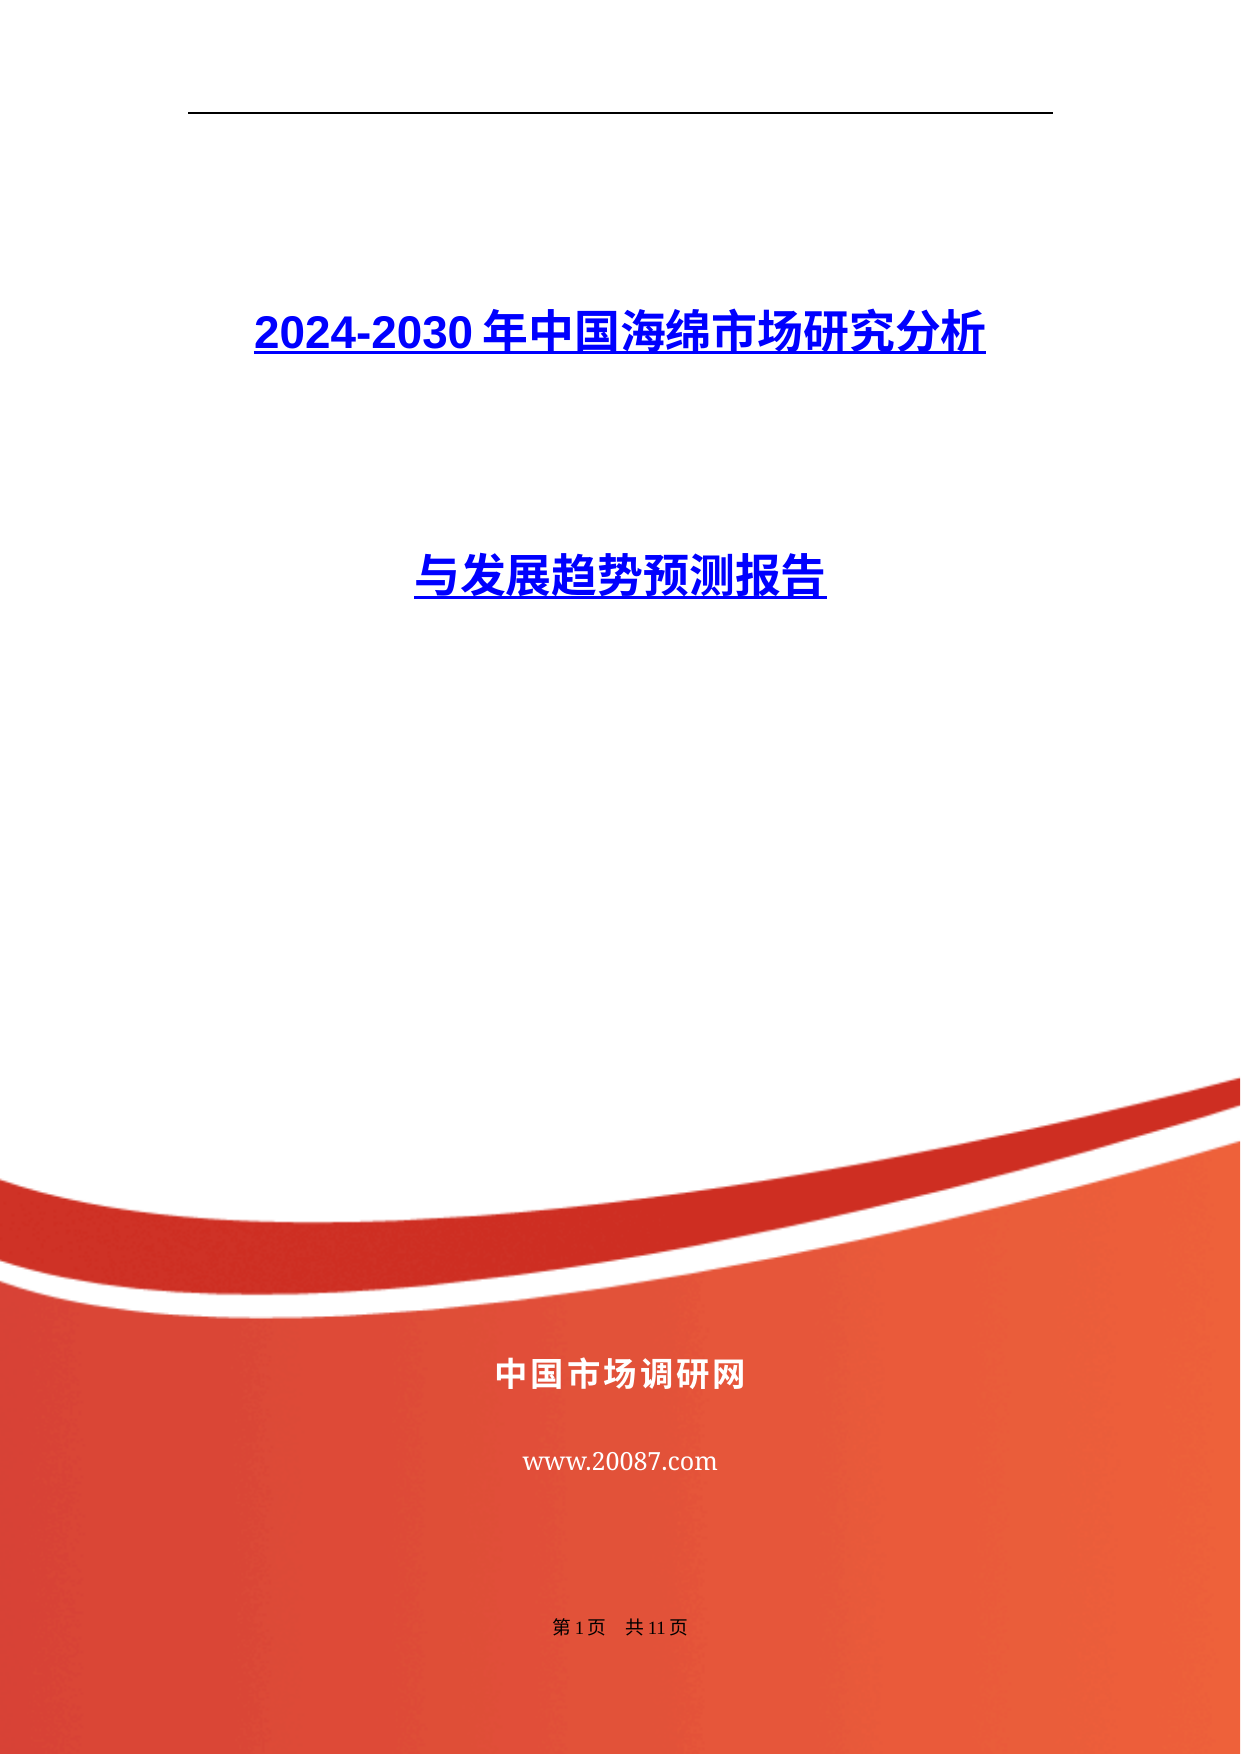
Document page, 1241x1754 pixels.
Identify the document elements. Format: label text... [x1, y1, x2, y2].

subtitle 中国市场调研网 [187, 1339, 1053, 1404]
picture [0, 1006, 1241, 1754]
table_header 2024-2030年中国海绵市场研究分析与发展趋势预测报告 [188, 207, 1053, 773]
text www.20087.com [187, 1428, 1053, 1493]
